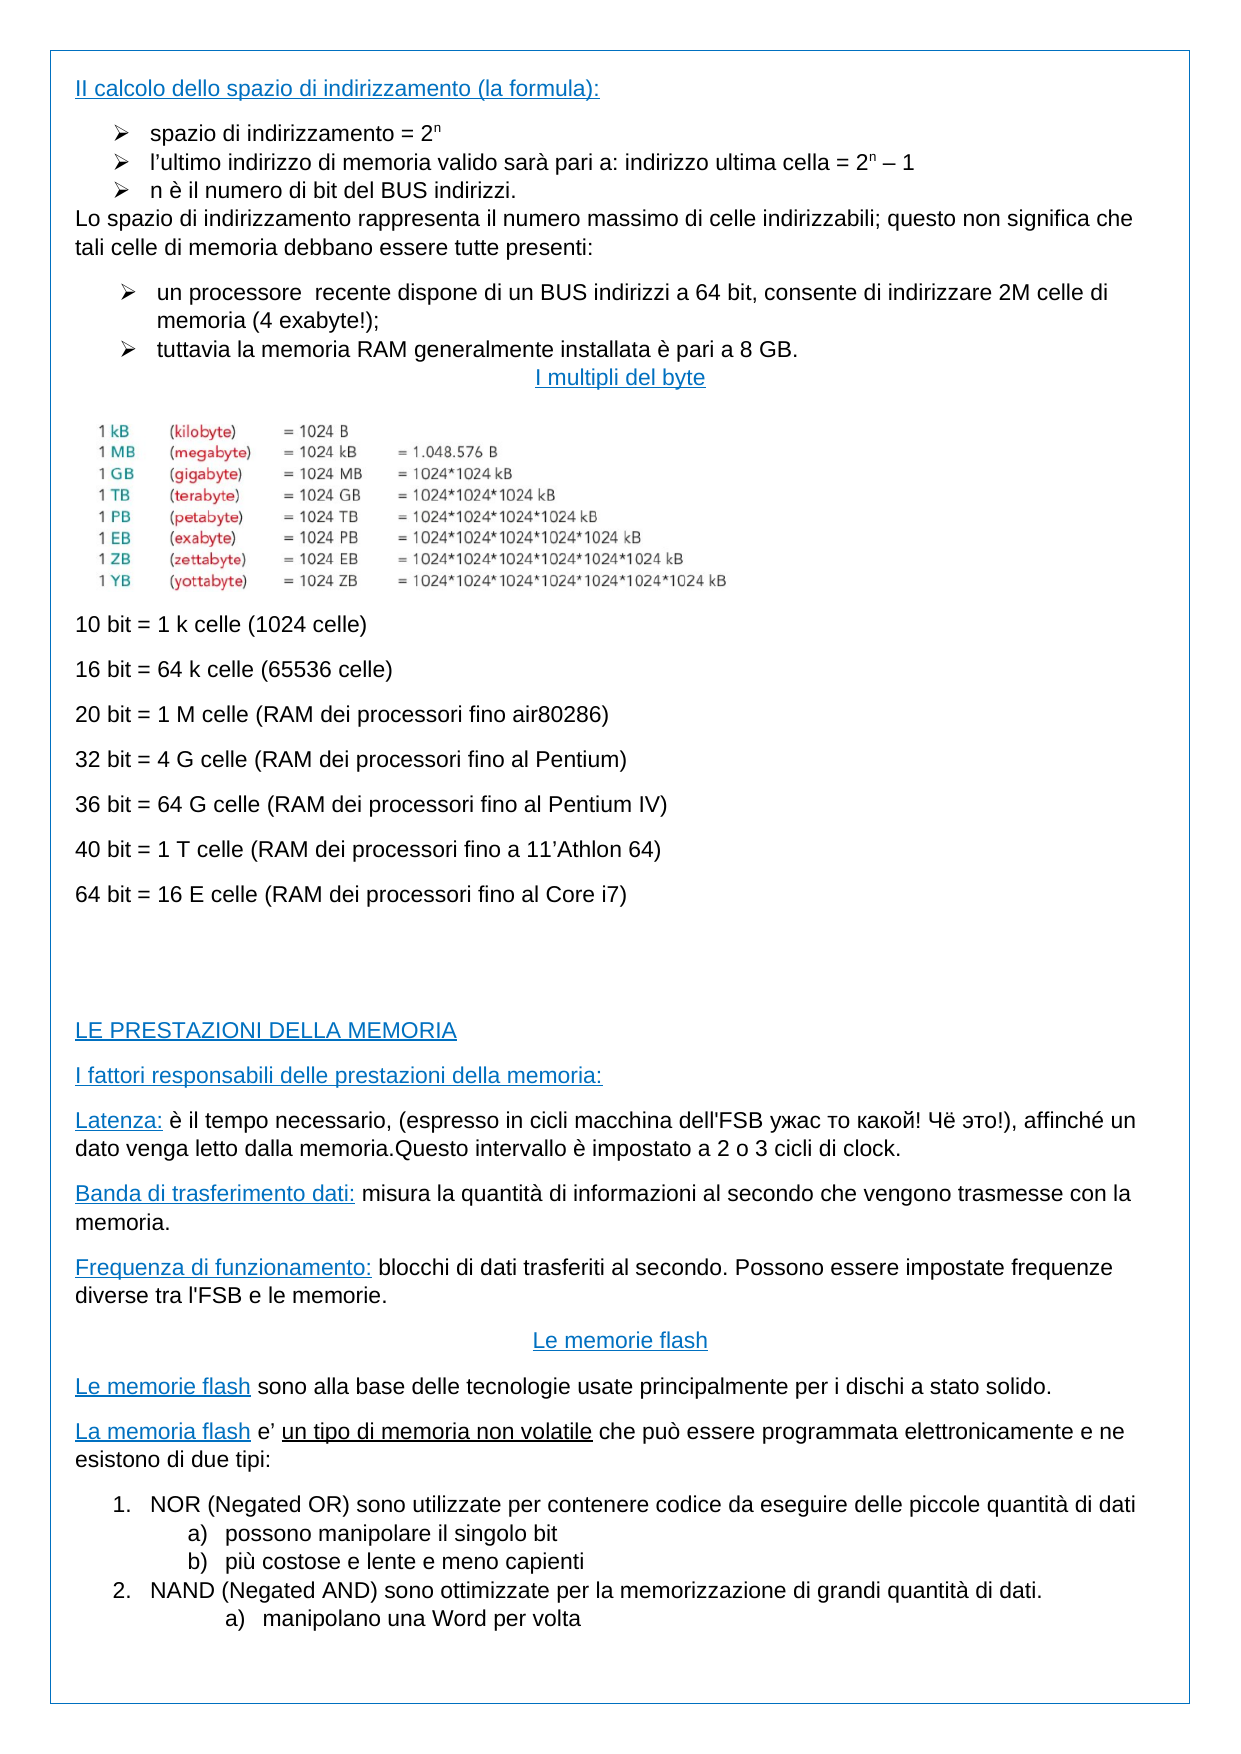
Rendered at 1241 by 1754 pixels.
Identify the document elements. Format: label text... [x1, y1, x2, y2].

picture [75, 409, 759, 592]
text Le memorie flash sono alla base delle tecnologie usate principalmente per i dischi a stato solido. [75, 1373, 1165, 1399]
text LE PRESTAZIONI DELLA MEMORIA [75, 1017, 1165, 1043]
text Frequenza di funzionamento: blocchi di dati trasferiti al secondo. Possono essere impostate frequenze diverse tra l'FSB e le memorie. [75, 1254, 1165, 1309]
text 20 bit = 1 M celle (RAM dei processori fino air80286) [75, 701, 1165, 727]
text 64 bit = 16 E celle (RAM dei processori fino al Core i7) [75, 881, 1165, 908]
list n è il numero di bit del BUS indirizzi. [112, 177, 1165, 203]
text I multipli del byte [75, 364, 1165, 391]
text 32 bit = 4 G celle (RAM dei processori fino al Pentium) [75, 746, 1165, 772]
text 36 bit = 64 G celle (RAM dei processori fino al Pentium IV) [75, 791, 1165, 817]
text Le memorie flash [75, 1327, 1165, 1354]
list più costose e lente e meno capienti [187, 1548, 1165, 1574]
list tuttavia la memoria RAM generalmente installata è pari a 8 GB. [119, 336, 1165, 362]
list un processore recente dispone di un BUS indirizzi a 64 bit, consente di indirizzare 2M celle di memoria (4 exabyte!); [119, 279, 1165, 334]
list l’ultimo indirizzo di memoria valido sarà pari a: indirizzo ultima cella = 2n – 1 [112, 148, 1165, 175]
text 10 bit = 1 k celle (1024 celle) [75, 611, 1165, 637]
list manipolano una Word per volta [225, 1605, 1165, 1631]
text 40 bit = 1 T celle (RAM dei processori fino a 11’Athlon 64) [75, 836, 1165, 863]
list spazio di indirizzamento = 2n [112, 120, 1165, 146]
list NAND (Negated AND) sono ottimizzate per la memorizzazione di grandi quantità di dati. [112, 1577, 1165, 1603]
text La memoria flash e’ un tipo di memoria non volatile che può essere programmata elettronicamente e ne esistono di due tipi: [75, 1418, 1165, 1472]
list possono manipolare il singolo bit [187, 1520, 1165, 1546]
text Latenza: è il tempo necessario, (espresso in cicli macchina dell'FSB ужас то какой! Чё это!), affinché un dato venga letto dalla memoria.Questo intervallo è impostato a 2 o 3 cicli di clock. [75, 1107, 1165, 1162]
text 16 bit = 64 k celle (65536 celle) [75, 656, 1165, 682]
text I fattori responsabili delle prestazioni della memoria: [75, 1062, 1165, 1088]
text Banda di trasferimento dati: misura la quantità di informazioni al secondo che vengono trasmesse con la memoria. [75, 1180, 1165, 1235]
list NOR (Negated OR) sono utilizzate per contenere codice da eseguire delle piccole quantità di dati [112, 1491, 1165, 1518]
text II calcolo dello spazio di indirizzamento (la formula): [75, 75, 1165, 101]
text Lo spazio di indirizzamento rappresenta il numero massimo di celle indirizzabili; questo non significa che tali celle di memoria debbano essere tutte presenti: [75, 205, 1165, 260]
